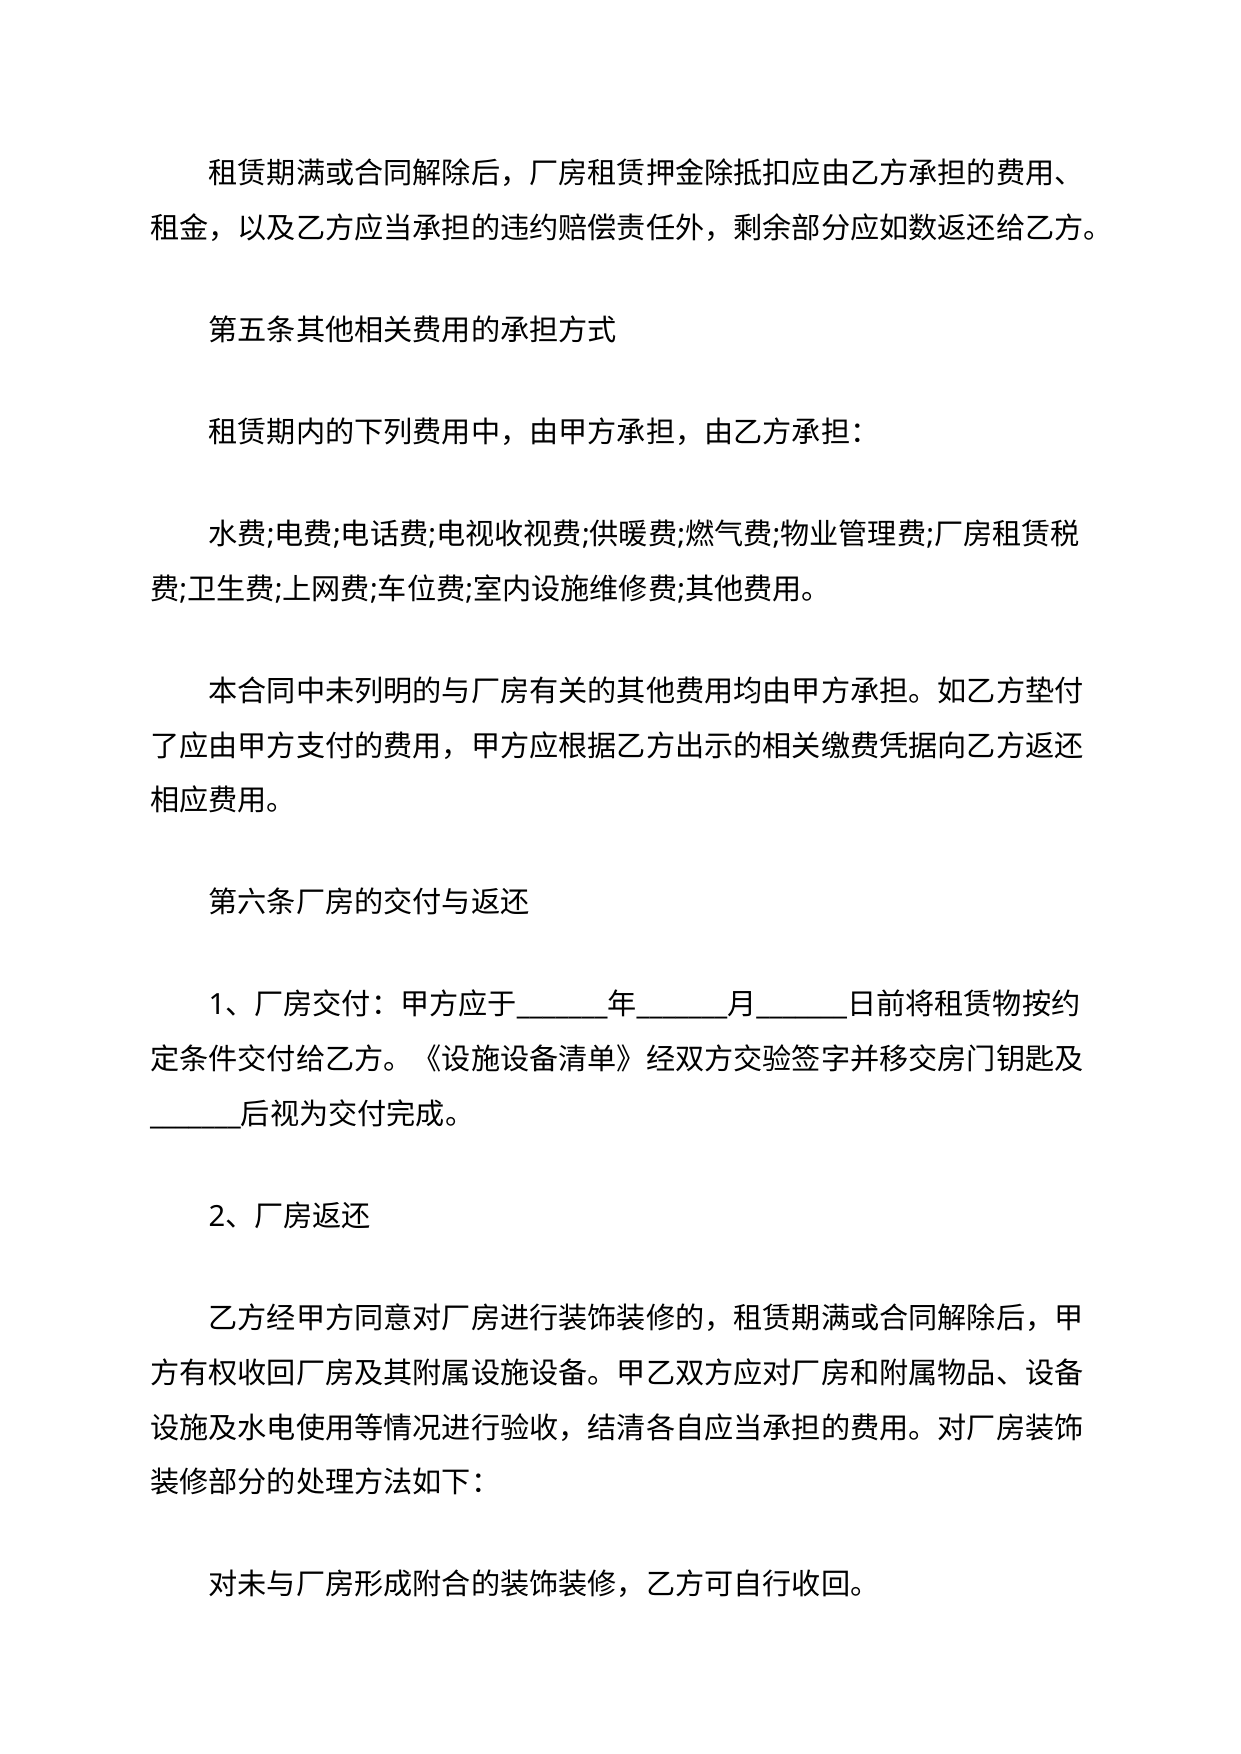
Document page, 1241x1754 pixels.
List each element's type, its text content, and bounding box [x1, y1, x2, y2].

text 租赁期满或合同解除后，厂房租赁押金除抵扣应由乙方承担的费用、租金，以及乙方应当承担的违约赔偿责任外，剩余部分应如数返还给乙方。 [150, 150, 1090, 247]
text 对未与厂房形成附合的装饰装修，乙方可自行收回。 [150, 1561, 1090, 1603]
text 第六条厂房的交付与返还 [150, 879, 1090, 921]
text 本合同中未列明的与厂房有关的其他费用均由甲方承担。如乙方垫付了应由甲方支付的费用，甲方应根据乙方出示的相关缴费凭据向乙方返还相应费用。 [150, 667, 1090, 819]
text 租赁期内的下列费用中，由甲方承担，由乙方承担： [150, 408, 1090, 451]
text 水费;电费;电话费;电视收视费;供暖费;燃气费;物业管理费;厂房租赁税费;卫生费;上网费;车位费;室内设施维修费;其他费用。 [150, 510, 1090, 608]
text 第五条其他相关费用的承担方式 [150, 307, 1090, 349]
text 1、厂房交付：甲方应于_______年_______月_______日前将租赁物按约定条件交付给乙方。《设施设备清单》经双方交验签字并移交房门钥匙及_______后视为交付完成。 [150, 981, 1090, 1133]
text 乙方经甲方同意对厂房进行装饰装修的，租赁期满或合同解除后，甲方有权收回厂房及其附属设施设备。甲乙双方应对厂房和附属物品、设备设施及水电使用等情况进行验收，结清各自应当承担的费用。对厂房装饰装修部分的处理方法如下： [150, 1294, 1090, 1501]
text 2、厂房返还 [150, 1192, 1090, 1235]
